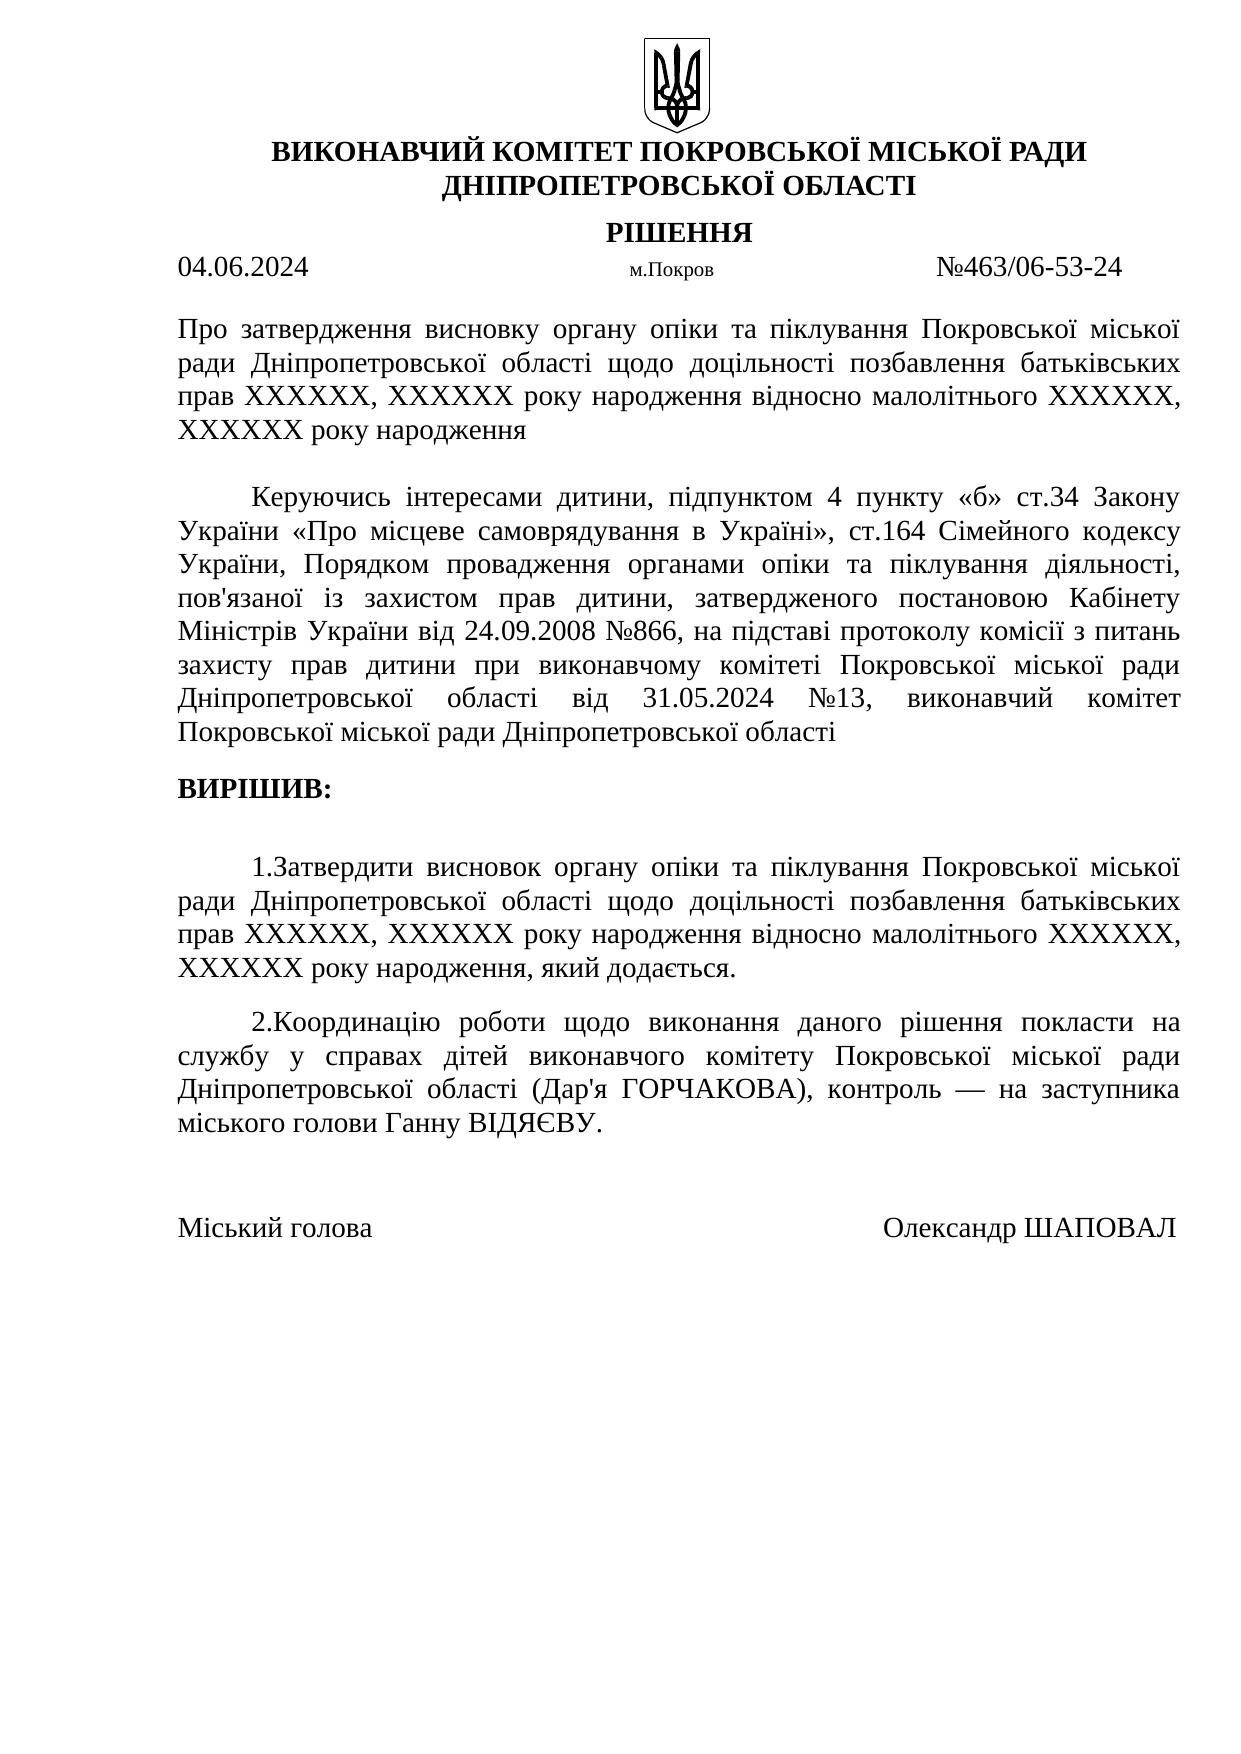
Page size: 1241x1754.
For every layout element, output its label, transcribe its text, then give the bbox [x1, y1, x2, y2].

text Керуючись інтересами дитини, підпунктом 4 пункту «б» ст.34 Закону України «Про місцеве самоврядування в Україні», ст.164 Сімейного кодексу України, Порядком провадження органами опіки та піклування діяльності, пов'язаної із захистом прав дитини, затвердженого постановою Кабінету Міністрів України від 24.09.2008 №866, на підставі протоколу комісії з питань захисту прав дитини при виконавчому комітеті Покровської міської ради Дніпропетровської області від 31.05.2024 №13, виконавчий комітет Покровської міської ради Дніпропетровської області [177, 479, 1181, 580]
text Міський голова Олександр ШАПОВАЛ [177, 1210, 1181, 1243]
text 2.Координацію роботи щодо виконання даного рішення покласти на службу у справах дітей виконавчого комітету Покровської міської ради Дніпропетровської області (Дар'я ГОРЧАКОВА), контроль — на заступника міського голови Ганну ВІДЯЄВУ. [177, 1004, 1181, 1138]
text Керуючись інтересами дитини, підпунктом 4 пункту «б» ст.34 Закону України «Про місцеве самоврядування в Україні», ст.164 Сімейного кодексу України, Порядком провадження органами опіки та піклування діяльності, пов'язаної із захистом прав дитини, затвердженого постановою Кабінету Міністрів України від 24.09.2008 №866, на підставі протоколу комісії з питань захисту прав дитини при виконавчому комітеті Покровської міської ради Дніпропетровської області від 31.05.2024 №13, виконавчий комітет Покровської міської ради Дніпропетровської області [177, 613, 1181, 747]
text РІШЕННЯ [177, 216, 1181, 249]
text ВИРІШИВ: [177, 771, 1181, 805]
text ВИКОНАВЧИЙ КОМІТЕТ ПОКРОВСЬКОЇ МІСЬКОЇ РАДИ [177, 118, 1181, 168]
text Про затвердження висновку органу опіки та піклування Покровської міської ради Дніпропетровської області щодо доцільності позбавлення батьківських прав ХХХХХХ, ХХХХХХ року народження відносно малолітнього ХХХХХХ, ХХХХХХ року народження [177, 311, 1181, 446]
text 1.Затвердити висновок органу опіки та піклування Покровської міської ради Дніпропетровської області щодо доцільності позбавлення батьківських прав ХХХХХХ, ХХХХХХ року народження відносно малолітнього ХХХХХХ, ХХХХХХ року народження, який додається. [177, 849, 1181, 983]
text 04.06.2024 м.Покров №463/06-53-24 [177, 249, 1181, 283]
text ДНІПРОПЕТРОВСЬКОЇ ОБЛАСТІ [177, 168, 1181, 201]
